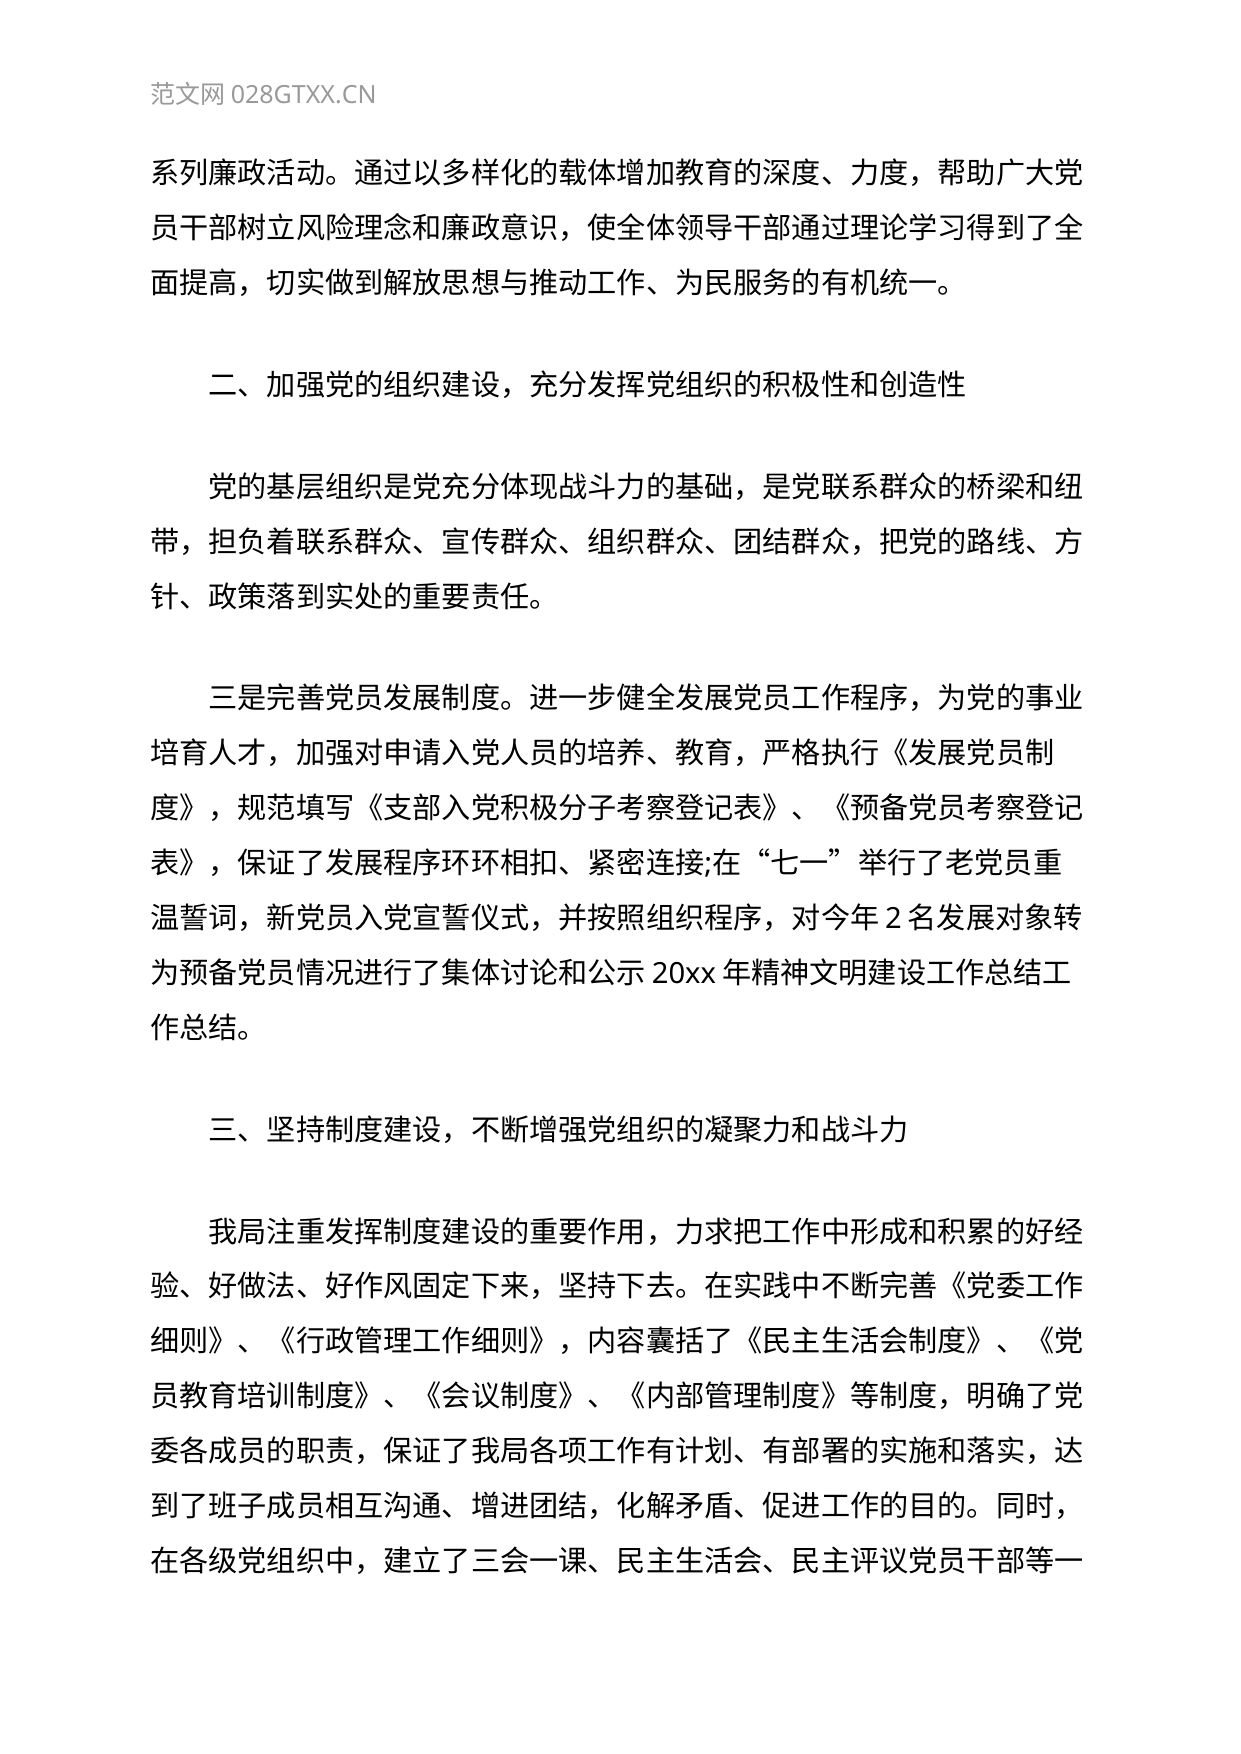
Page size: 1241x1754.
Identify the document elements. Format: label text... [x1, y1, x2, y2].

text 党的基层组织是党充分体现战斗力的基础，是党联系群众的桥梁和纽带，担负着联系群众、宣传群众、组织群众、团结群众，把党的路线、方针、政策落到实处的重要责任。 [150, 463, 1090, 615]
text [150, 150, 1090, 302]
text 二、加强党的组织建设，充分发挥党组织的积极性和创造性 [150, 362, 1090, 404]
text 三、坚持制度建设，不断增强党组织的凝聚力和战斗力 [150, 1106, 1090, 1149]
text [150, 1208, 1090, 1580]
text 三是完善党员发展制度。进一步健全发展党员工作程序，为党的事业培育人才，加强对申请入党人员的培养、教育，严格执行《发展党员制度》，规范填写《支部入党积极分子考察登记表》、《预备党员考察登记表》，保证了发展程序环环相扣、紧密连接;在“七一”举行了老党员重温誓词，新党员入党宣誓仪式，并按照组织程序，对今年2名发展对象转为预备党员情况进行了集体讨论和公示20xx年精神文明建设工作总结工作总结。 [150, 675, 1090, 1047]
